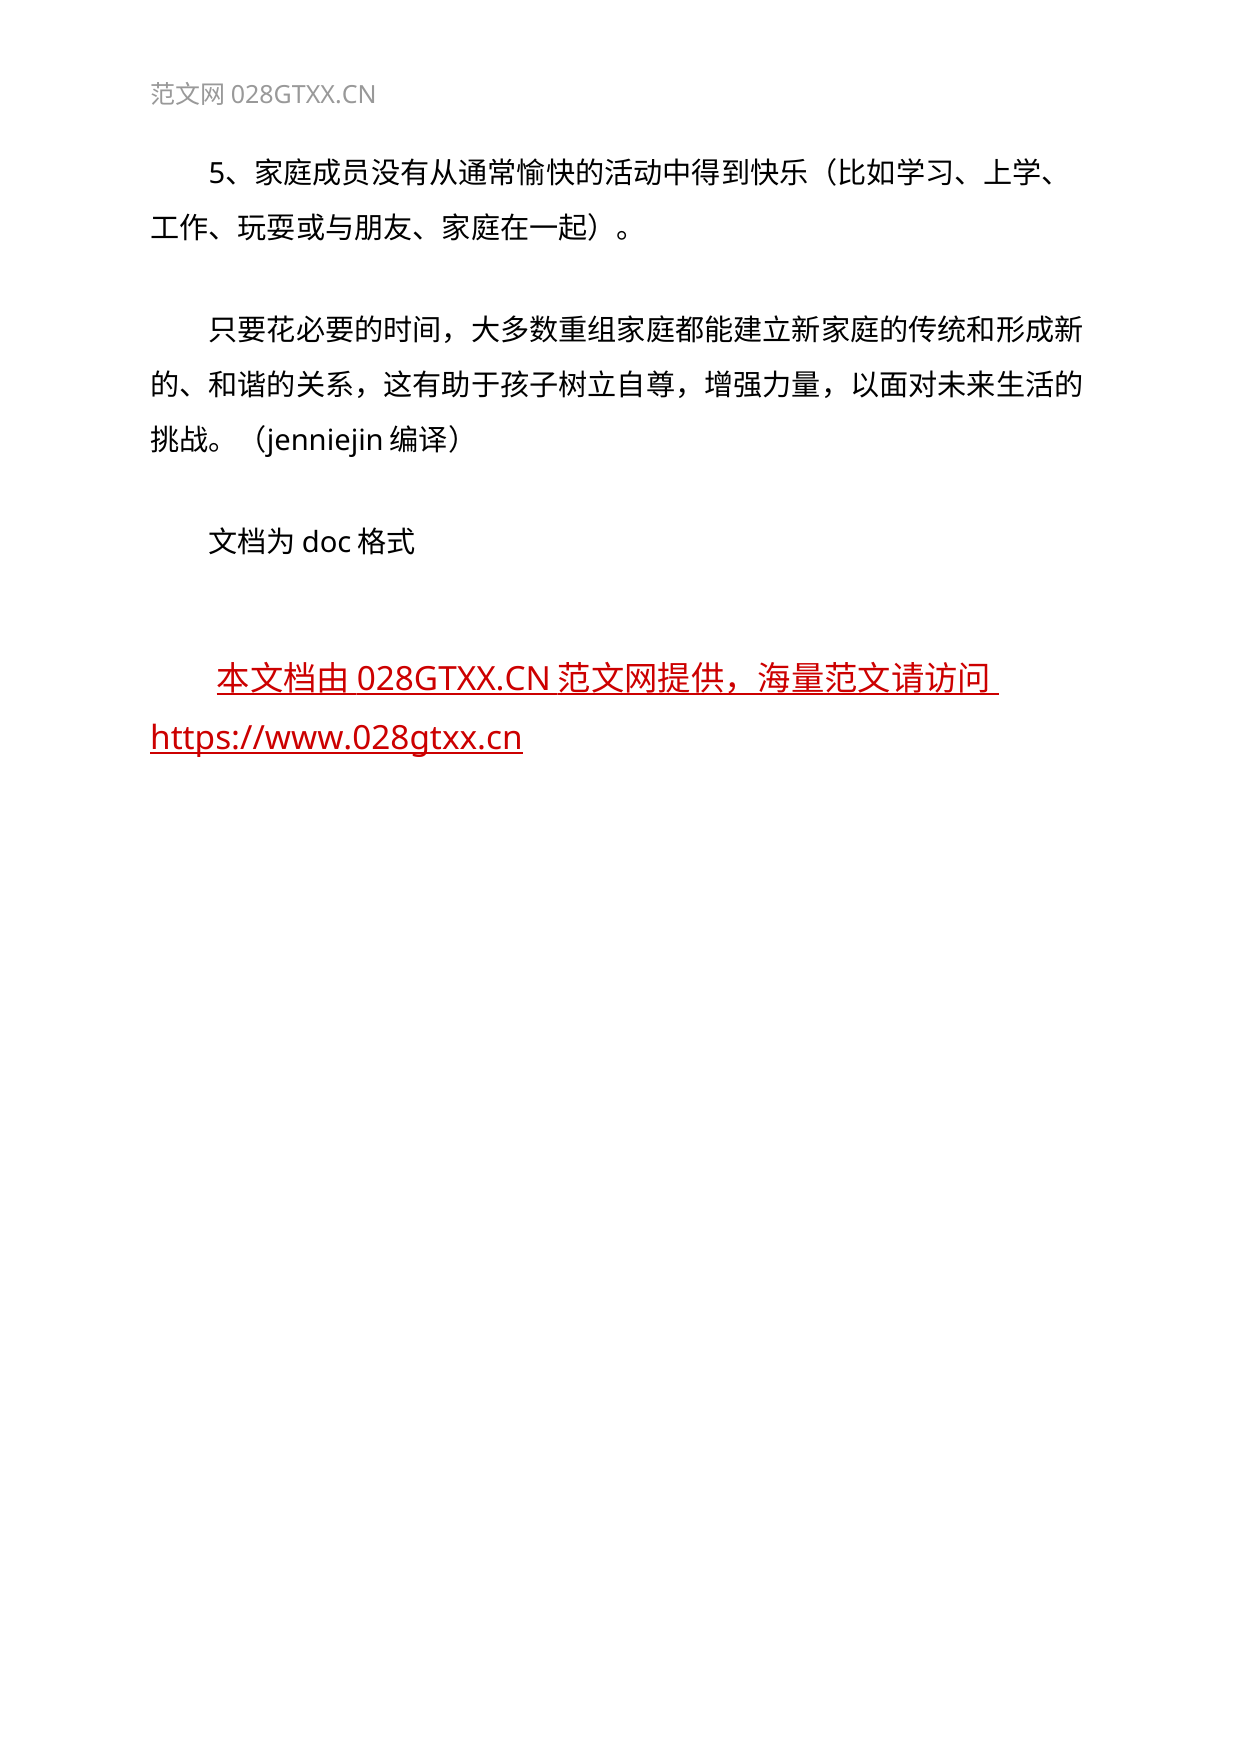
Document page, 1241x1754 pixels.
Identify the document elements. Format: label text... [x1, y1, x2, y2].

text 5、家庭成员没有从通常愉快的活动中得到快乐（比如学习、上学、工作、玩耍或与朋友、家庭在一起）。 [150, 150, 1090, 247]
text 只要花必要的时间，大多数重组家庭都能建立新家庭的传统和形成新的、和谐的关系，这有助于孩子树立自尊，增强力量，以面对未来生活的挑战。（jenniejin编译） [150, 307, 1090, 459]
text 文档为doc格式 [150, 518, 1090, 561]
text 本文档由028GTXX.CN范文网提供，海量范文请访问 https://www.028gtxx.cn [150, 652, 1090, 759]
